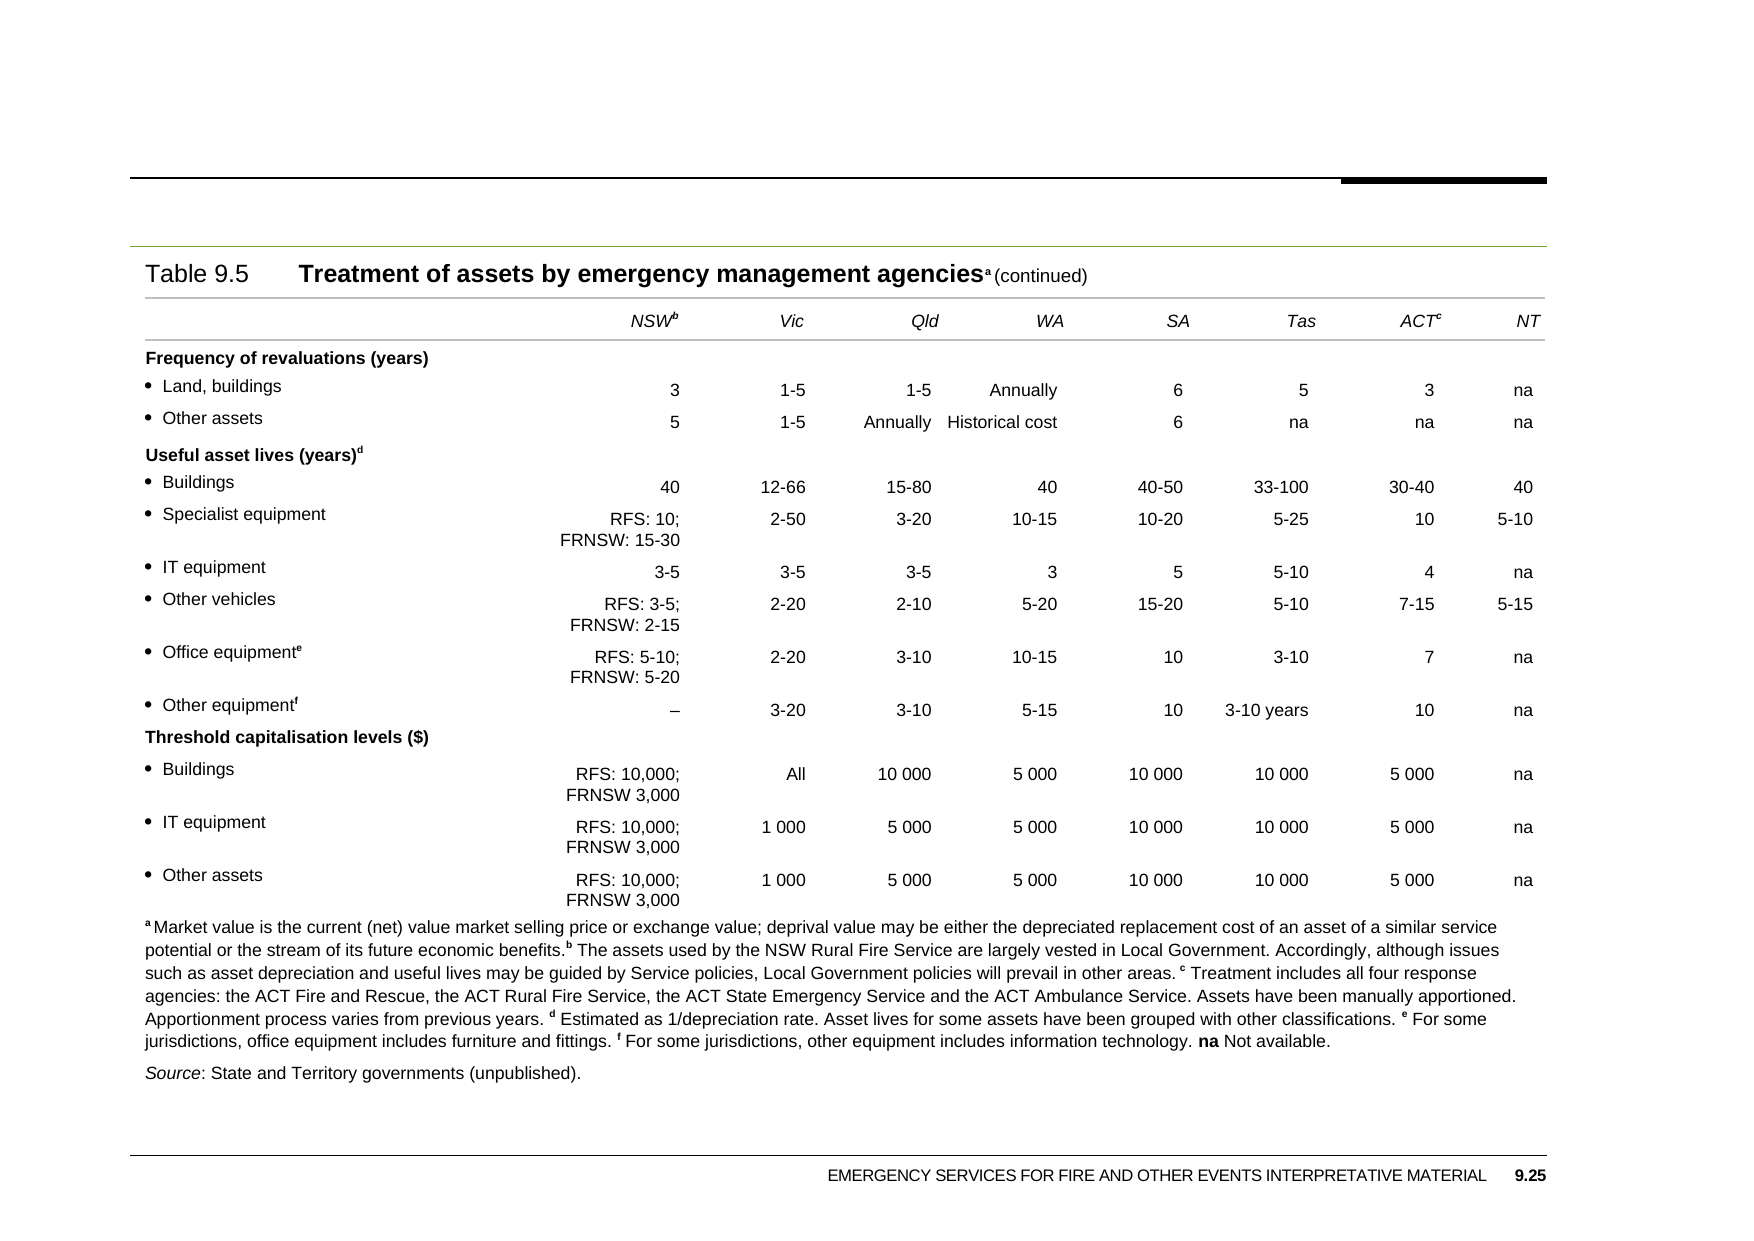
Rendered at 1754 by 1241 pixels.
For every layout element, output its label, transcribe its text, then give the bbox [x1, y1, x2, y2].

table_cell [130, 297, 1547, 915]
table_cell a Market value is the current (net) value market selling price or exchange value; deprival value may be either the depreciated replacement cost of an asset of a similar service potential or the stream of its future economic benefits.b The assets used by the NSW Rural Fire Service are largely vested in Local Government. Accordingly, although issues such as asset depreciation and useful lives may be guided by Service policies, Local Government policies will prevail in other areas. c Treatment includes all four response agencies: the ACT Fire and Rescue, the ACT Rural Fire Service, the ACT State Emergency Service and the ACT Ambulance Service. Assets have been manually apportioned. Apportionment process varies from previous years. d Estimated as 1/depreciation rate. Asset lives for some assets have been grouped with other classifications. e For some jurisdictions, office equipment includes furniture and fittings. f For some jurisdictions, other equipment includes information technology. na Not available. [130, 915, 1547, 1061]
table_cell Source: State and Territory governments (unpublished). [130, 1061, 1547, 1088]
table_header Table 9.5 Treatment of assets by emergency management agenciesa (continued) [130, 247, 1547, 297]
